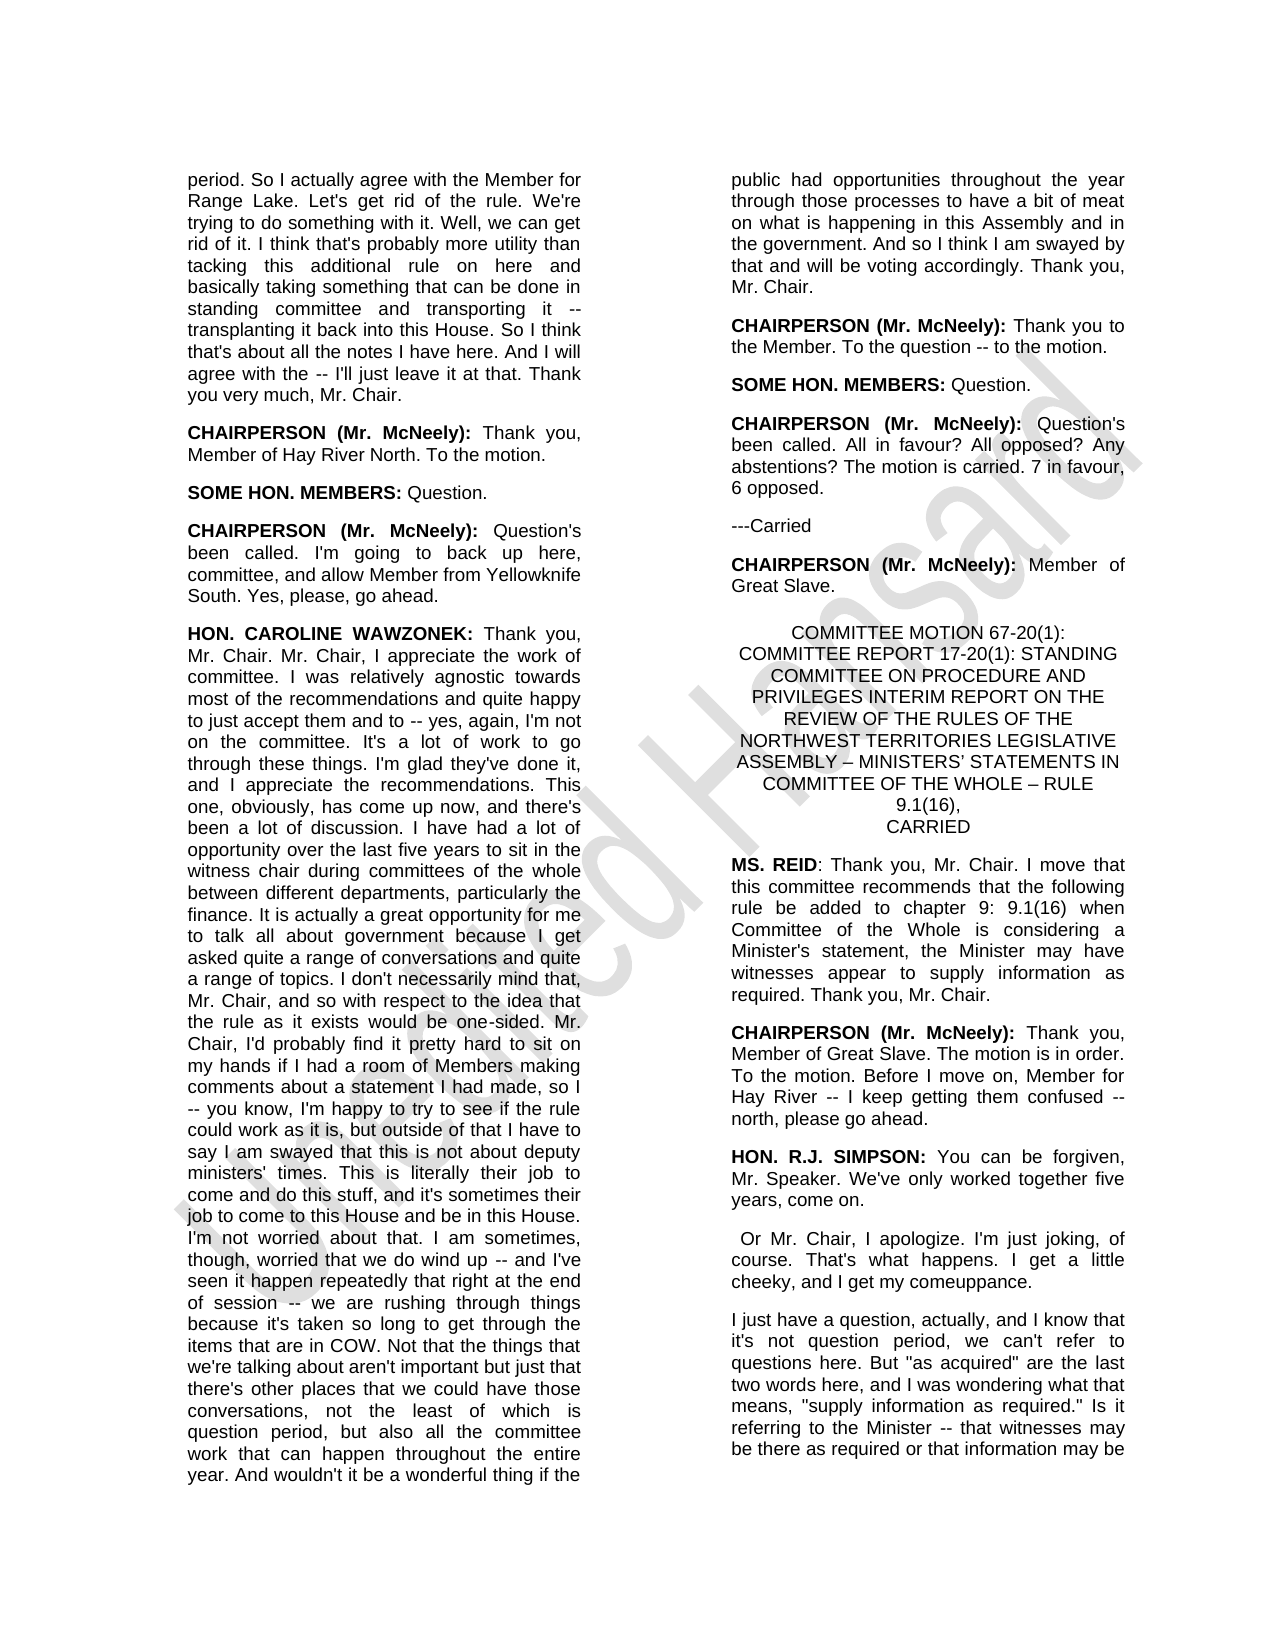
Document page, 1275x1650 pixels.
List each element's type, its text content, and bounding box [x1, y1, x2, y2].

text CHAIRPERSON (Mr. McNeely): Member of Great Slave. [731, 553, 1125, 597]
text ---Carried [731, 515, 1125, 537]
text MS. REID: Thank you, Mr. Chair. I move that this committee recommends that the following rule be added to chapter 9: 9.1(16) when Committee of the Whole is considering a Minister's statement, the Minister may have witnesses appear to supply information as required. Thank you, Mr. Chair. [731, 854, 1125, 1005]
text SOME HON. MEMBERS: Question. [187, 482, 581, 503]
text CHAIRPERSON (Mr. McNeely): Thank you to the Member. To the question -- to the motion. [731, 314, 1125, 357]
text HON. R.J. SIMPSON: You can be forgiven, Mr. Speaker. We've only worked together five years, come on. [731, 1146, 1125, 1211]
subtitle Committee Motion 67-20(1): Committee Report 17-20(1): Standing Committee on Procedure and Privileges Interim Report on the Review of the Rules of the Northwest Territories Legislative Assembly – Ministers’ Statements in Committee of the Whole – Rule 9.1(16), Carried [731, 622, 1125, 837]
text CHAIRPERSON (Mr. McNeely): Thank you, Member of Great Slave. The motion is in order. To the motion. Before I move on, Member for Hay River -- I keep getting them confused -- north, please go ahead. [731, 1022, 1125, 1129]
text SOME HON. MEMBERS: Question. [731, 374, 1125, 396]
text HON. CAROLINE WAWZONEK: Thank you, Mr. Chair. Mr. Chair, I appreciate the work of committee. I was relatively agnostic towards most of the recommendations and quite happy to just accept them and to -- yes, again, I'm not on the committee. It's a lot of work to go through these things. I'm glad they've done it, and I appreciate the recommendations. This one, obviously, has come up now, and there's been a lot of discussion. I have had a lot of opportunity over the last five years to sit in the witness chair during committees of the whole between different departments, particularly the finance. It is actually a great opportunity for me to talk all about government because I get asked quite a range of conversations and quite a range of topics. I don't necessarily mind that, Mr. Chair, and so with respect to the idea that the rule as it exists would be one-sided. Mr. Chair, I'd probably find it pretty hard to sit on my hands if I had a room of Members making comments about a statement I had made, so I -- you know, I'm happy to try to see if the rule could work as it is, but outside of that I have to say I am swayed that this is not about deputy ministers' times. This is literally their job to come and do this stuff, and it's sometimes their job to come to this House and be in this House. I'm not worried about that. I am sometimes, though, worried that we do wind up -- and I've seen it happen repeatedly that right at the end of session -- we are rushing through things because it's taken so long to get through the items that are in COW. Not that the things that we're talking about aren't important but just that there's other places that we could have those conversations, not the least of which is question period, but also all the committee work that can happen throughout the entire year. And wouldn't it be a wonderful thing if the public had opportunities throughout the year through those processes to have a bit of meat on what is happening in this Assembly and in the government. And so I think I am swayed by that and will be voting accordingly. Thank you, Mr. Chair. [187, 623, 581, 1486]
text CHAIRPERSON (Mr. McNeely): Question's been called. I'm going to back up here, committee, and allow Member from Yellowknife South. Yes, please, go ahead. [187, 520, 581, 606]
text Or Mr. Chair, I apologize. I'm just joking, of course. That's what happens. I get a little cheeky, and I get my comeuppance. [731, 1227, 1125, 1292]
text CHAIRPERSON (Mr. McNeely): Thank you, Member of Hay River North. To the motion. [187, 422, 581, 465]
text CHAIRPERSON (Mr. McNeely): Question's been called. All in favour? All opposed? Any abstentions? The motion is carried. 7 in favour, 6 opposed. [731, 412, 1125, 499]
